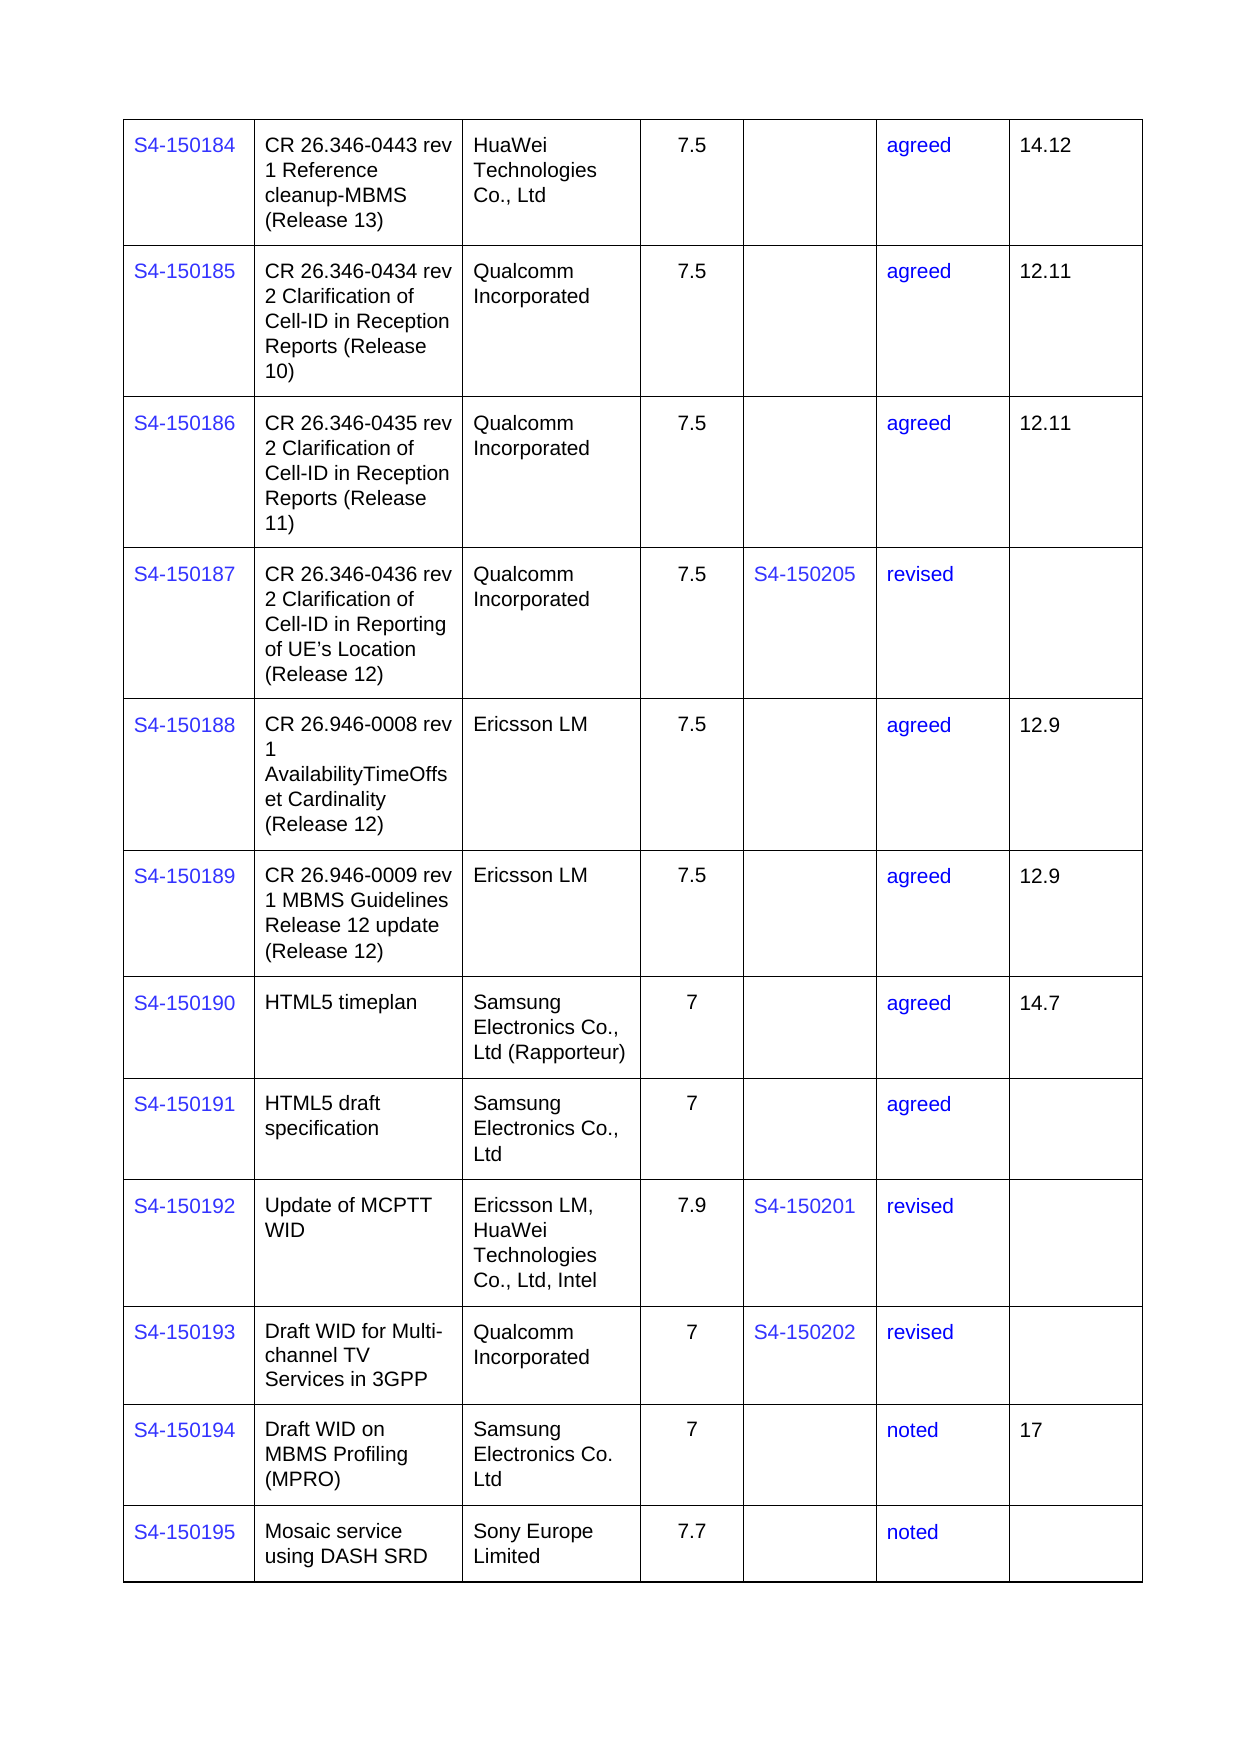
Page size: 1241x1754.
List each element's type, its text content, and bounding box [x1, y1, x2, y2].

table_cell CR 26.346-0436 rev 2 Clarification of Cell-ID in Reporting of UE’s Location (Release 12) [255, 548, 462, 698]
table_cell S4-150195 [124, 1506, 254, 1581]
table_cell S4-150191 [124, 1079, 254, 1179]
table_cell Ericsson LM [463, 699, 640, 849]
table_cell agreed [877, 851, 1009, 976]
table_cell S4-150202 [744, 1307, 876, 1403]
table_cell HTML5 timeplan [255, 977, 462, 1078]
table_cell [1010, 1079, 1142, 1179]
table_cell 7.5 [641, 548, 743, 698]
table_cell 7.5 [641, 851, 743, 976]
table_cell S4-150188 [124, 699, 254, 849]
table_cell agreed [877, 397, 1009, 547]
table_cell 7 [641, 1307, 743, 1403]
table_cell Mosaic service using DASH SRD [255, 1506, 462, 1581]
table_cell Draft WID for Multi-channel TV Services in 3GPP [255, 1307, 462, 1403]
table_cell 14.12 [1010, 120, 1142, 245]
table_cell S4-150190 [124, 977, 254, 1078]
table_cell S4-150194 [124, 1405, 254, 1505]
table_cell noted [877, 1506, 1009, 1581]
table_cell S4-150185 [124, 246, 254, 396]
table_cell 12.11 [1010, 397, 1142, 547]
table_cell 7.5 [641, 246, 743, 396]
table_cell 14.7 [1010, 977, 1142, 1078]
table_cell Samsung Electronics Co., Ltd (Rapporteur) [463, 977, 640, 1078]
table_cell [744, 120, 876, 245]
table_cell CR 26.346-0435 rev 2 Clarification of Cell-ID in Reception Reports (Release 11) [255, 397, 462, 547]
table_cell revised [877, 1180, 1009, 1306]
table_cell 7.5 [641, 120, 743, 245]
table_cell Qualcomm Incorporated [463, 246, 640, 396]
table_cell [744, 1506, 876, 1581]
table_cell [744, 397, 876, 547]
table_cell Samsung Electronics Co., Ltd [463, 1079, 640, 1179]
table_cell 7 [641, 1079, 743, 1179]
table_cell [1010, 548, 1142, 698]
table_cell 12.11 [1010, 246, 1142, 396]
table_cell 7.5 [641, 699, 743, 849]
table_cell HuaWei Technologies Co., Ltd [463, 120, 640, 245]
table_cell agreed [877, 246, 1009, 396]
table_cell CR 26.946-0008 rev 1 AvailabilityTimeOffset Cardinality (Release 12) [255, 699, 462, 849]
table_cell 12.9 [1010, 851, 1142, 976]
table_cell HTML5 draft specification [255, 1079, 462, 1179]
table_cell 7.5 [641, 397, 743, 547]
table_cell Qualcomm Incorporated [463, 1307, 640, 1403]
table_cell S4-150192 [124, 1180, 254, 1306]
table_cell agreed [877, 1079, 1009, 1179]
table_cell agreed [877, 977, 1009, 1078]
table_cell S4-150186 [124, 397, 254, 547]
table_cell S4-150189 [124, 851, 254, 976]
table_cell [744, 851, 876, 976]
table_cell CR 26.946-0009 rev 1 MBMS Guidelines Release 12 update (Release 12) [255, 851, 462, 976]
table_cell [1010, 1180, 1142, 1306]
table_cell Ericsson LM [463, 851, 640, 976]
table_cell [744, 977, 876, 1078]
table_cell 7.7 [641, 1506, 743, 1581]
table_cell Sony Europe Limited [463, 1506, 640, 1581]
table_cell revised [877, 1307, 1009, 1403]
table_cell revised [877, 548, 1009, 698]
table_cell [744, 1079, 876, 1179]
table_cell 17 [1010, 1405, 1142, 1505]
table_cell agreed [877, 699, 1009, 849]
table_cell agreed [877, 120, 1009, 245]
table_cell S4-150184 [124, 120, 254, 245]
table_cell Qualcomm Incorporated [463, 397, 640, 547]
table_cell [744, 1405, 876, 1505]
table_cell S4-150201 [744, 1180, 876, 1306]
table_cell [744, 699, 876, 849]
table_cell Ericsson LM, HuaWei Technologies Co., Ltd, Intel [463, 1180, 640, 1306]
table_cell [744, 246, 876, 396]
table_cell 7.9 [641, 1180, 743, 1306]
table_cell Samsung Electronics Co. Ltd [463, 1405, 640, 1505]
table_cell Qualcomm Incorporated [463, 548, 640, 698]
table_cell [1010, 1307, 1142, 1403]
table_cell S4-150193 [124, 1307, 254, 1403]
table_cell noted [877, 1405, 1009, 1505]
table_cell S4-150187 [124, 548, 254, 698]
table_cell CR 26.346-0443 rev 1 Reference cleanup-MBMS (Release 13) [255, 120, 462, 245]
table_cell 7 [641, 977, 743, 1078]
table_cell [1010, 1506, 1142, 1581]
table_cell Draft WID on MBMS Profiling (MPRO) [255, 1405, 462, 1505]
table_cell 12.9 [1010, 699, 1142, 849]
table_cell 7 [641, 1405, 743, 1505]
table_cell Update of MCPTT WID [255, 1180, 462, 1306]
table_cell CR 26.346-0434 rev 2 Clarification of Cell-ID in Reception Reports (Release 10) [255, 246, 462, 396]
table_cell S4-150205 [744, 548, 876, 698]
